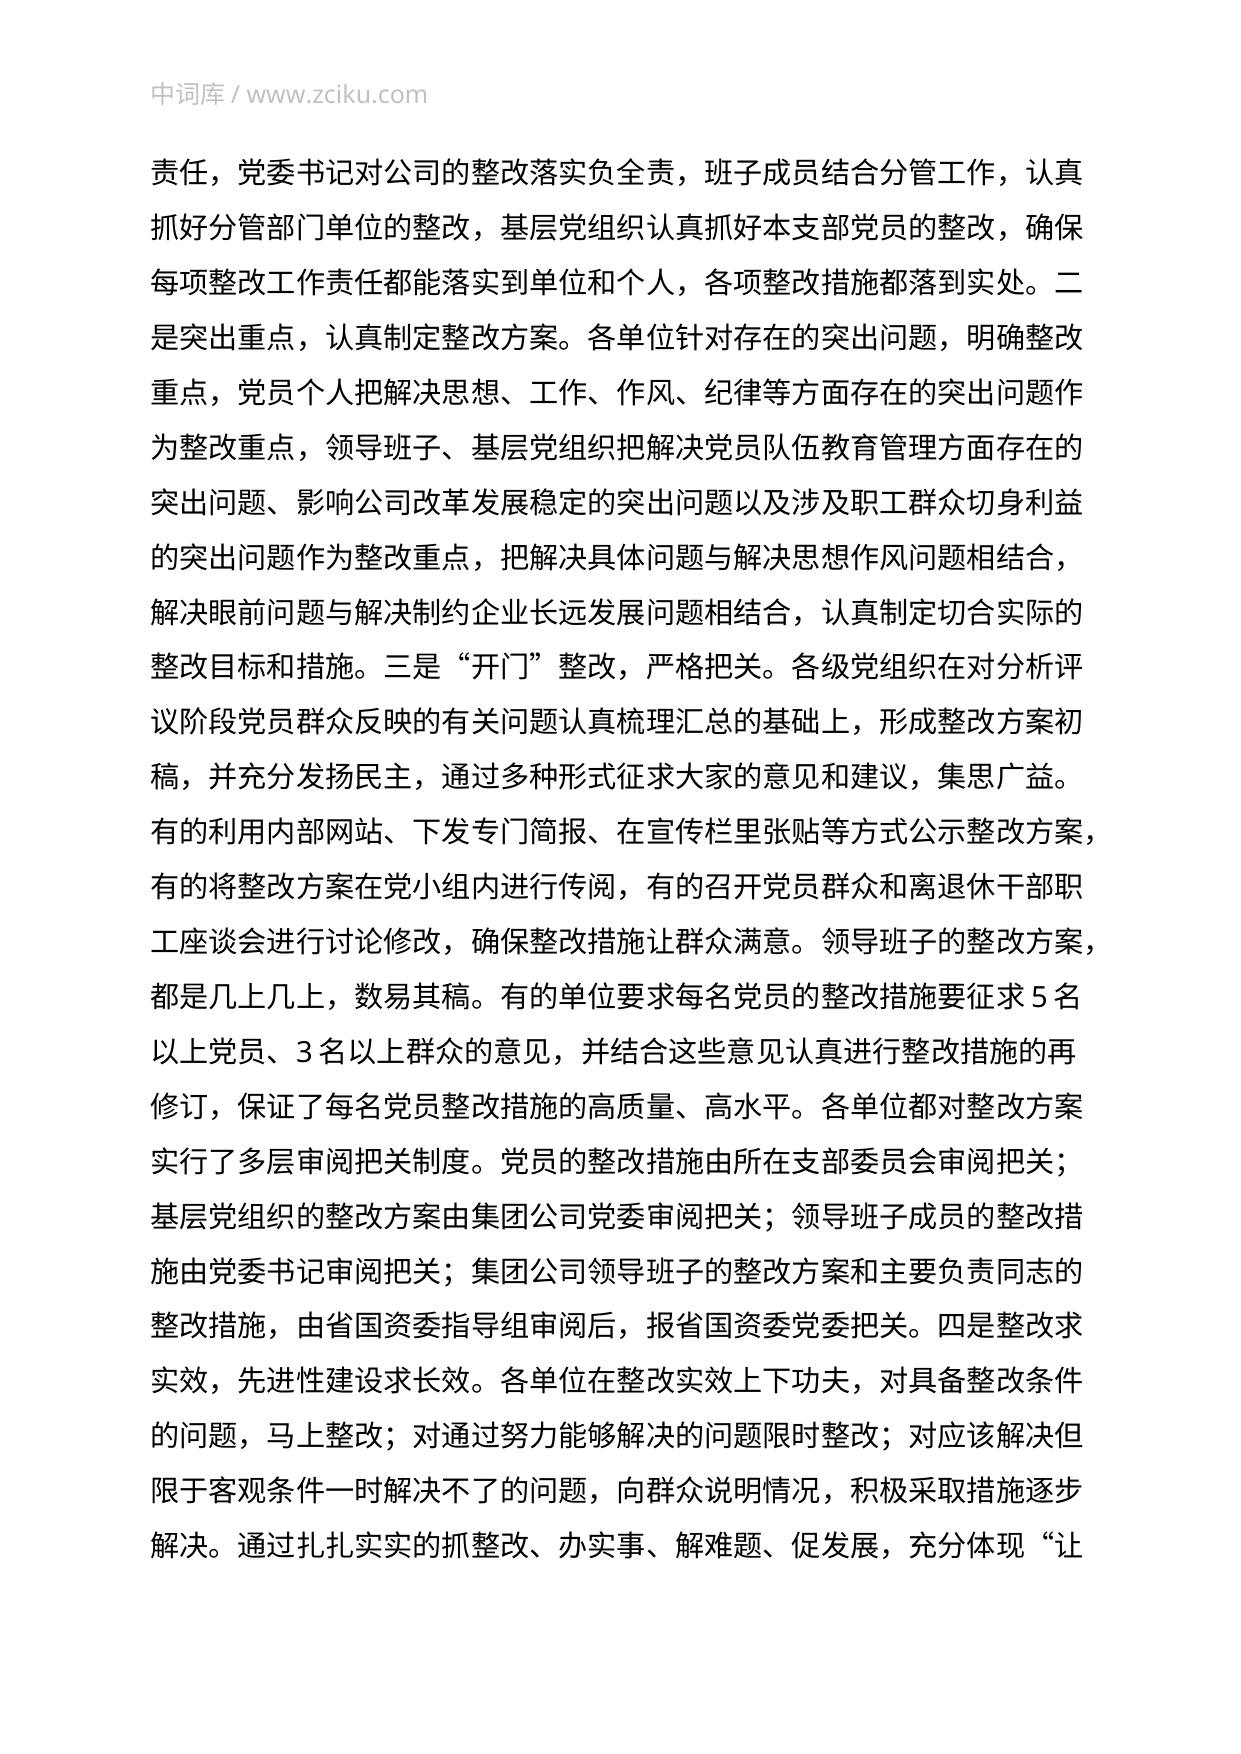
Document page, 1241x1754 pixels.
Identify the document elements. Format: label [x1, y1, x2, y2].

text [150, 150, 1090, 1565]
